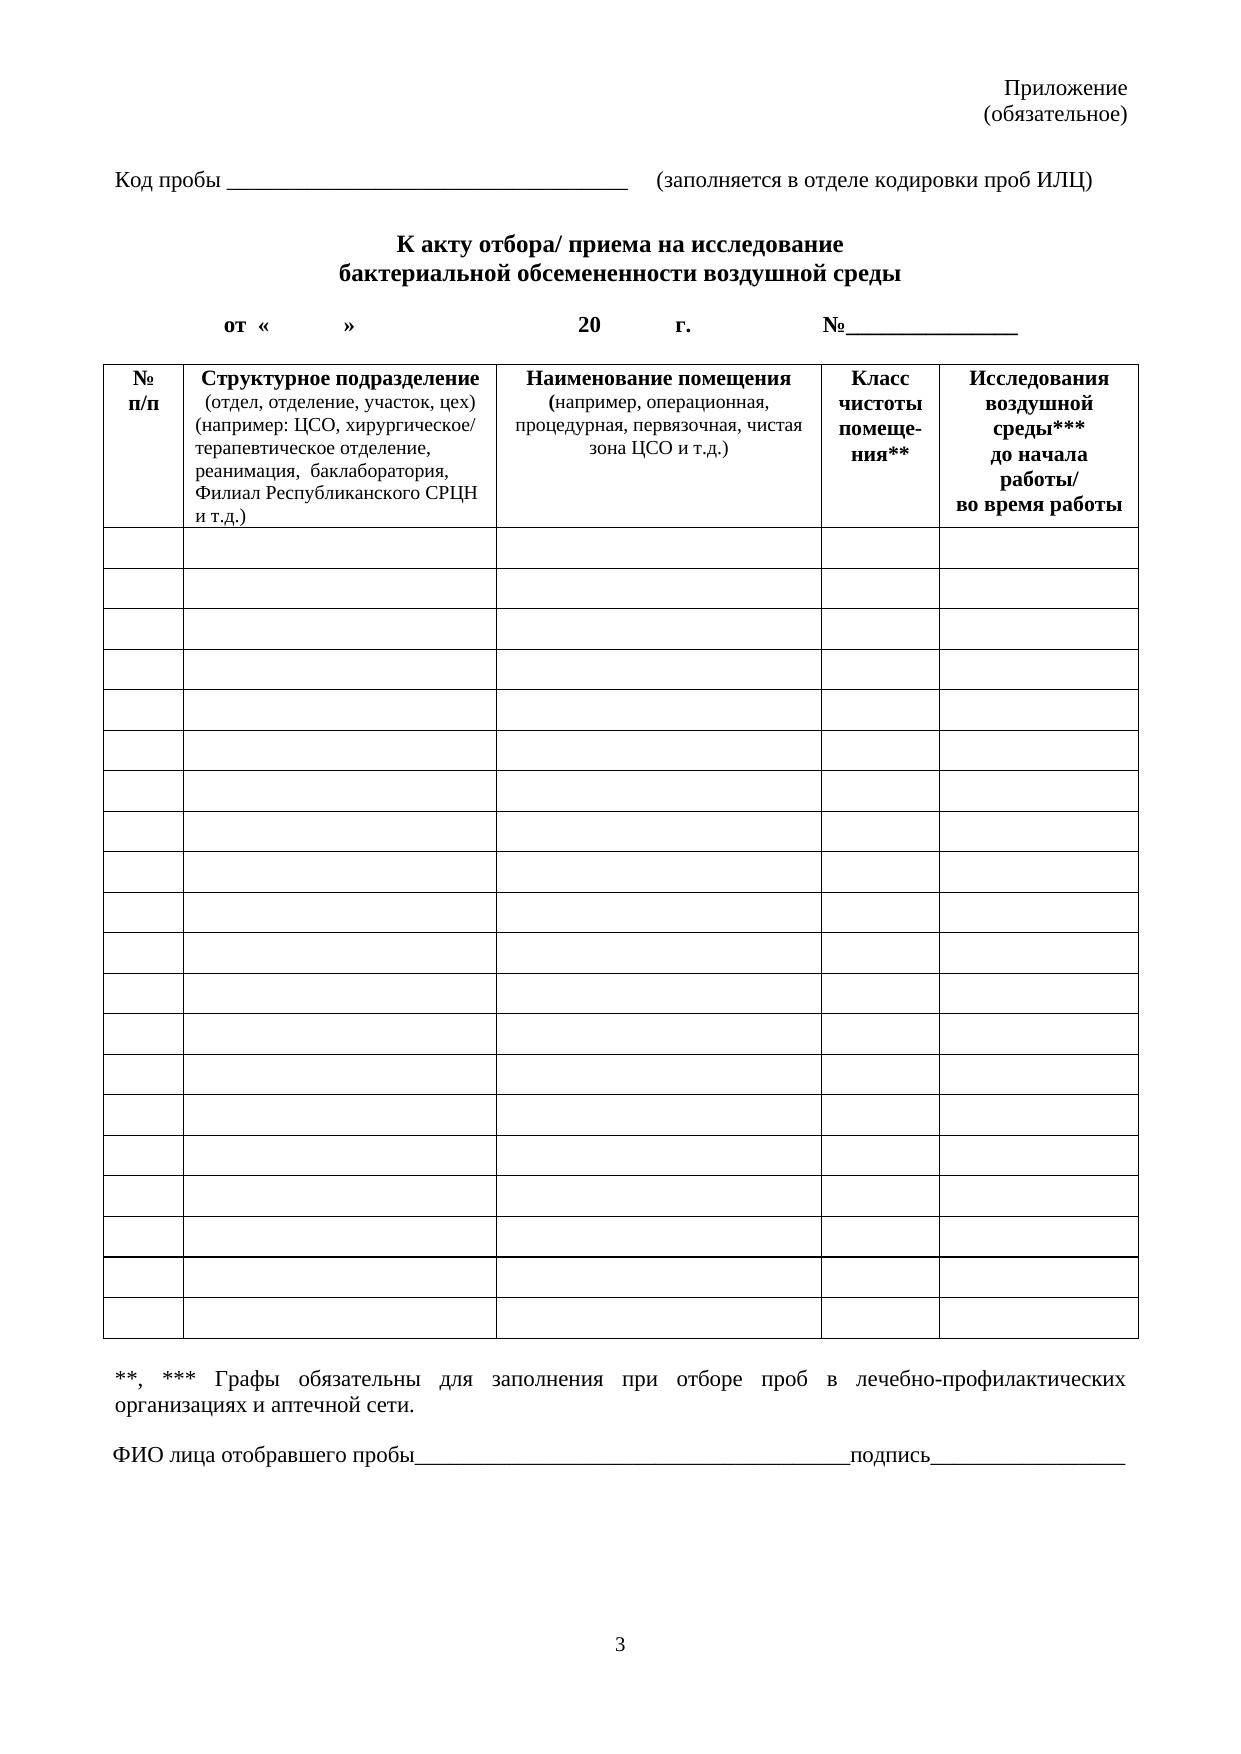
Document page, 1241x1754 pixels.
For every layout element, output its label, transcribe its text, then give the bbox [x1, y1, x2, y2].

table_cell [104, 1095, 183, 1135]
text (обязательное) [114, 100, 1128, 127]
table_cell [184, 1055, 496, 1094]
table_cell [104, 933, 183, 973]
table_cell [822, 771, 939, 811]
table_cell [497, 1055, 821, 1094]
table_cell [184, 1217, 496, 1256]
table_cell [822, 1095, 939, 1135]
table_cell [184, 933, 496, 973]
table_cell [497, 893, 821, 932]
table_cell [184, 1298, 496, 1337]
text ФИО лица отобравшего пробы______________________________________подпись_________________ [112, 1442, 1128, 1468]
table_cell [104, 690, 183, 729]
table_cell [822, 1298, 939, 1337]
table_cell [940, 771, 1138, 811]
table_cell [184, 974, 496, 1013]
table_cell [184, 731, 496, 770]
text К акту отбора/ приема на исследование [112, 229, 1127, 258]
table_cell [940, 1095, 1138, 1135]
table_cell [104, 771, 183, 811]
text бактериальной обсемененности воздушной среды [112, 258, 1127, 287]
table_cell [822, 609, 939, 648]
table_cell [822, 852, 939, 892]
table_cell [184, 812, 496, 851]
table_cell [497, 650, 821, 689]
table_cell [822, 974, 939, 1013]
table_cell [104, 1014, 183, 1054]
table_cell [184, 893, 496, 932]
table_cell [184, 1258, 496, 1297]
table_cell [497, 1014, 821, 1054]
table_cell [940, 690, 1138, 729]
table_header Наименование помещения (например, операционная, процедурная, первязочная, чистая зона ЦСО и т.д.) [497, 365, 821, 527]
table_cell [184, 690, 496, 729]
table_cell [184, 852, 496, 892]
table_cell [184, 1095, 496, 1135]
table_cell [497, 1298, 821, 1337]
table_cell [822, 731, 939, 770]
text Приложение [112, 74, 1128, 100]
table_cell [940, 731, 1138, 770]
table_cell [104, 609, 183, 648]
text Код пробы ___________________________________ (заполняется в отделе кодировки проб ИЛЦ) [114, 166, 1128, 192]
table_cell [104, 528, 183, 567]
table_cell [497, 731, 821, 770]
table_cell [940, 569, 1138, 608]
table_cell [822, 893, 939, 932]
table_cell [104, 893, 183, 932]
table_cell [940, 1055, 1138, 1094]
table_cell [940, 1136, 1138, 1175]
table_cell [940, 1217, 1138, 1256]
table_header Структурное подразделение (отдел, отделение, участок, цех) (например: ЦСО, хирургическое/ терапевтическое отделение, реанимация, баклаборатория, Филиал Республиканского СРЦН и т.д.) [184, 365, 496, 527]
table_cell [497, 1217, 821, 1256]
table_cell [822, 690, 939, 729]
table_cell [184, 1136, 496, 1175]
table_cell [184, 569, 496, 608]
table_cell [940, 933, 1138, 973]
table_cell [104, 1298, 183, 1337]
table_cell [184, 650, 496, 689]
table_cell [822, 569, 939, 608]
table_cell [940, 893, 1138, 932]
table_cell [940, 1258, 1138, 1297]
table_cell [104, 1176, 183, 1216]
table_cell [184, 1176, 496, 1216]
table_cell [940, 852, 1138, 892]
table_cell [822, 1136, 939, 1175]
table_cell [940, 1298, 1138, 1337]
table_cell [940, 528, 1138, 567]
table_cell [104, 1258, 183, 1297]
table_cell [184, 1014, 496, 1054]
table_cell [104, 852, 183, 892]
table_header Класс чистоты помеще-ния** [822, 365, 939, 527]
table_cell [822, 650, 939, 689]
table_cell [497, 609, 821, 648]
table_cell [940, 650, 1138, 689]
table_cell [497, 569, 821, 608]
table_cell [184, 609, 496, 648]
table_cell [497, 528, 821, 567]
table_cell [104, 1217, 183, 1256]
text **, *** Графы обязательны для заполнения при отборе проб в лечебно-профилактических организациях и аптечной сети. [114, 1365, 1128, 1417]
table_cell [184, 771, 496, 811]
table_header Исследования воздушной среды*** до начала работы/ во время работы [940, 365, 1138, 527]
table_cell [104, 974, 183, 1013]
table_cell [822, 528, 939, 567]
table_cell [822, 1055, 939, 1094]
table_cell [104, 812, 183, 851]
table_cell [184, 528, 496, 567]
table_cell [940, 609, 1138, 648]
table_cell [822, 1217, 939, 1256]
table_cell [940, 1176, 1138, 1216]
table_cell [822, 933, 939, 973]
table_cell [497, 974, 821, 1013]
table_cell [104, 1136, 183, 1175]
table_cell [104, 731, 183, 770]
text от « » 20 г. №_______________ [114, 311, 1128, 337]
table_cell [497, 1095, 821, 1135]
table_cell [104, 569, 183, 608]
table_cell [822, 1014, 939, 1054]
table_cell [497, 1136, 821, 1175]
table_cell [104, 650, 183, 689]
table_cell [497, 812, 821, 851]
table_cell [497, 1176, 821, 1216]
table_cell [822, 812, 939, 851]
table_cell [497, 690, 821, 729]
table_header № п/п [104, 365, 183, 527]
table_cell [497, 933, 821, 973]
table_cell [940, 974, 1138, 1013]
table_cell [104, 1055, 183, 1094]
table_cell [497, 771, 821, 811]
table_cell [497, 852, 821, 892]
table_cell [940, 812, 1138, 851]
table_cell [822, 1258, 939, 1297]
table_cell [940, 1014, 1138, 1054]
table_cell [822, 1176, 939, 1216]
table_cell [497, 1258, 821, 1297]
